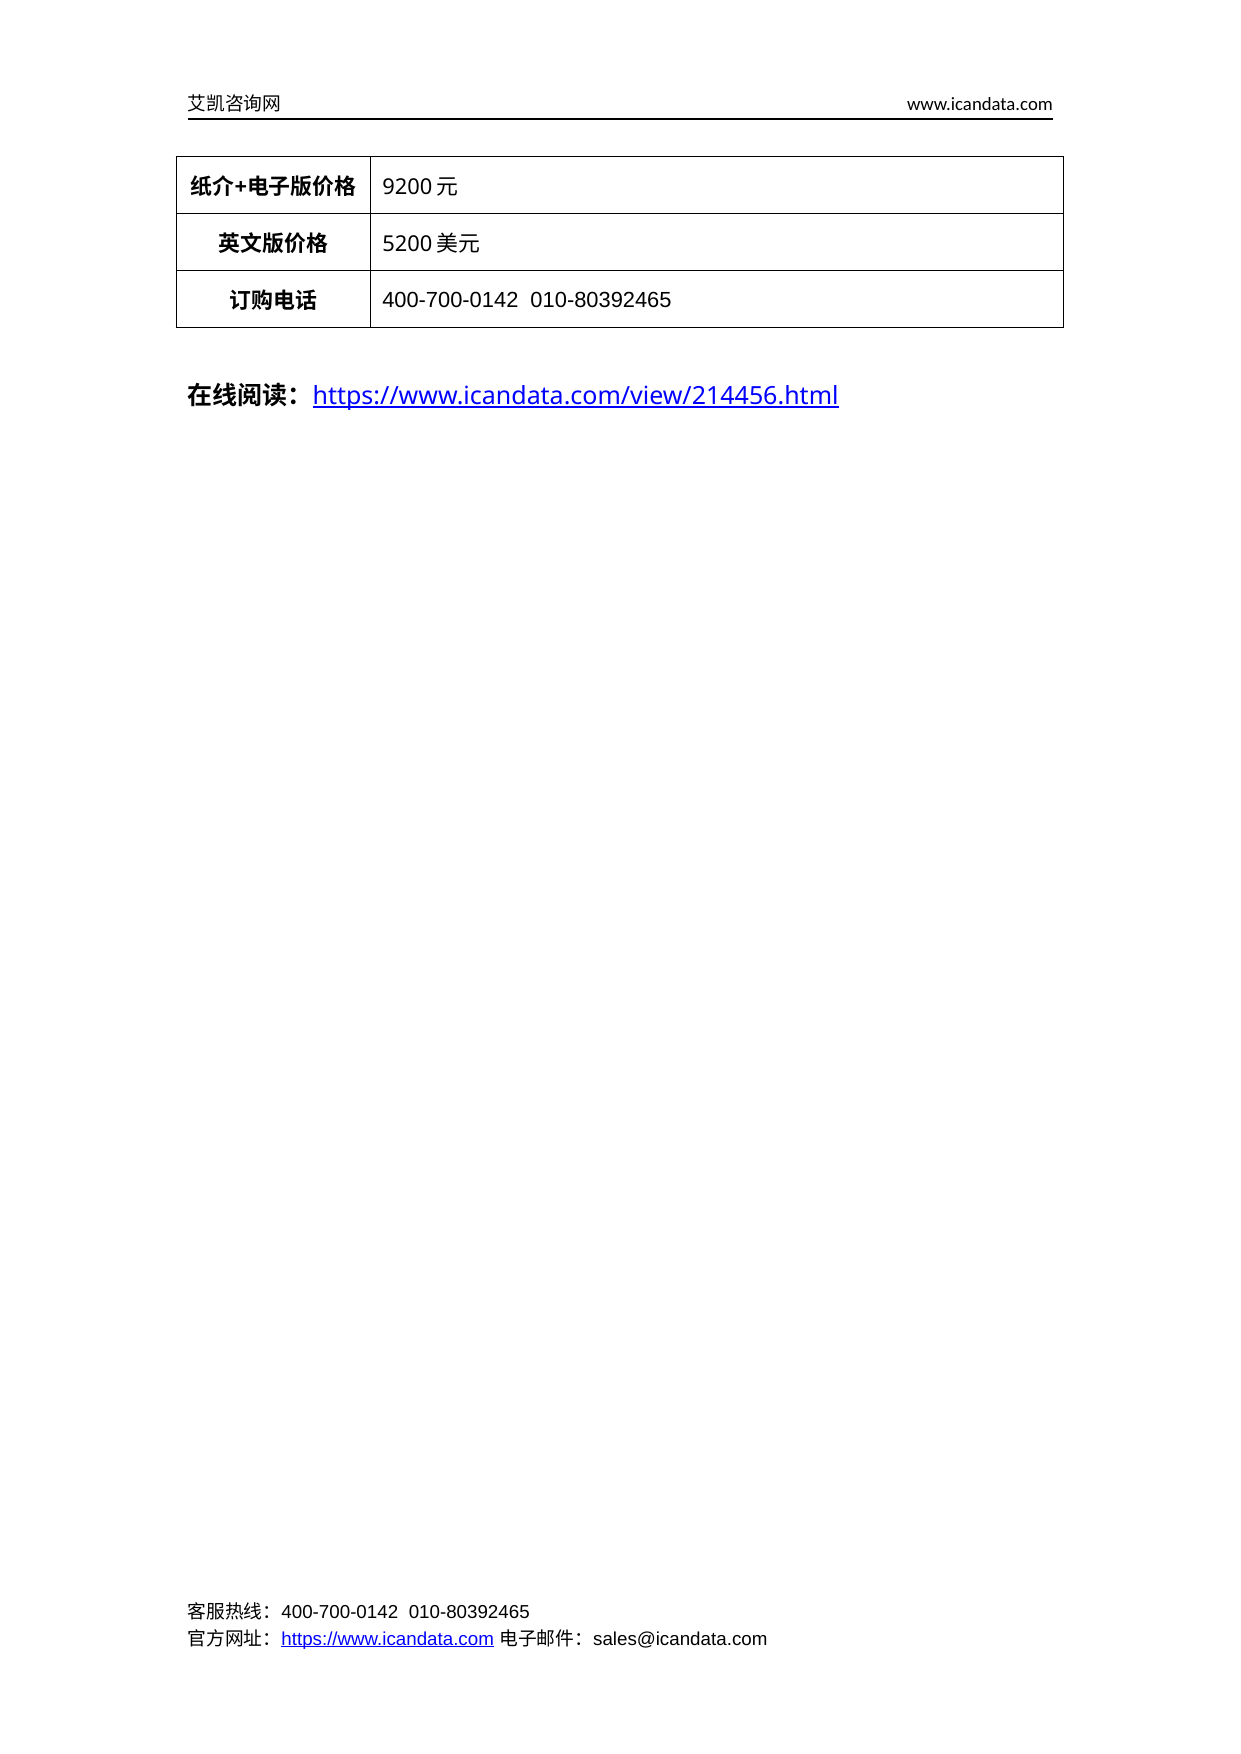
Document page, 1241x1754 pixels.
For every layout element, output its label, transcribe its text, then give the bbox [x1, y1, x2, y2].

table_cell 400-700-0142 010-80392465 [371, 271, 1063, 327]
table_cell 英文版价格 [177, 214, 370, 270]
table_cell 5200美元 [371, 214, 1063, 270]
table_cell 纸介+电子版价格 [177, 157, 370, 213]
table_cell 订购电话 [177, 271, 370, 327]
text 在线阅读：https://www.icandata.com/view/214456.html [187, 361, 1053, 426]
table_cell 9200元 [371, 157, 1063, 213]
